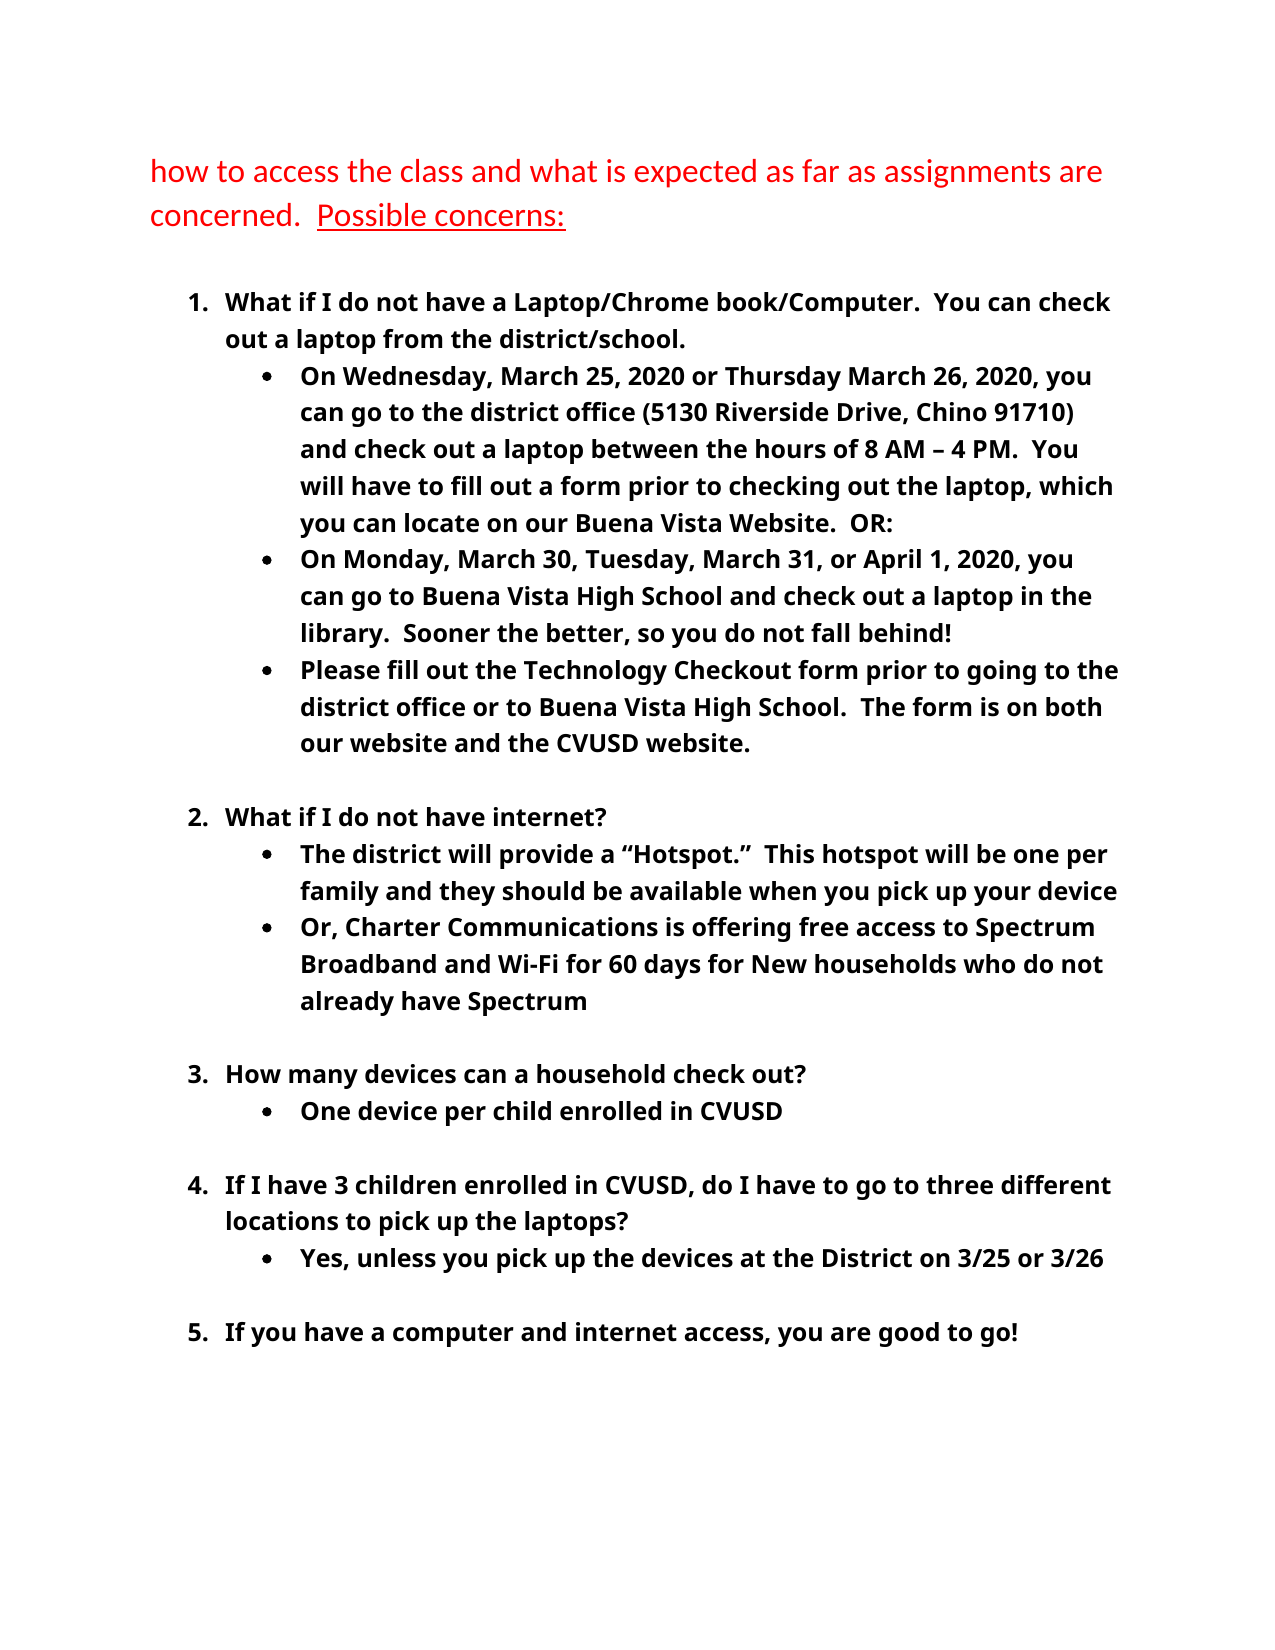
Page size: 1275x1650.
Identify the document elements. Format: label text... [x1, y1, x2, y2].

list The district will provide a “Hotspot.” This hotspot will be one per family and they should be available when you pick up your device [262, 836, 1125, 907]
list What if I do not have a Laptop/Chrome book/Computer. You can check out a laptop from the district/school. [187, 285, 1125, 356]
list One device per child enrolled in CVUSD [262, 1094, 1125, 1128]
list Yes, unless you pick up the devices at the District on 3/25 or 3/26 [262, 1241, 1125, 1275]
list If I have 3 children enrolled in CVUSD, do I have to go to three different locations to pick up the laptops? [187, 1167, 1125, 1238]
list Or, Charter Communications is offering free access to Spectrum Broadband and Wi-Fi for 60 days for New households who do not already have Spectrum [262, 910, 1125, 1017]
list On Wednesday, March 25, 2020 or Thursday March 26, 2020, you can go to the district office (5130 Riverside Drive, Chino 91710) and check out a laptop between the hours of 8 AM – 4 PM. You will have to fill out a form prior to checking out the laptop, which you can locate on our Buena Vista Website. OR: [262, 358, 1125, 539]
list If you have a computer and internet access, you are good to go! [187, 1314, 1125, 1348]
list How many devices can a household check out? [187, 1057, 1125, 1091]
list Please fill out the Technology Checkout form prior to going to the district office or to Buena Vista High School. The form is on both our website and the CVUSD website. [262, 652, 1125, 760]
list What if I do not have internet? [187, 799, 1125, 834]
list On Monday, March 30, Tuesday, March 31, or April 1, 2020, you can go to Buena Vista High School and check out a laptop in the library. Sooner the better, so you do not fall behind! [262, 542, 1125, 650]
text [150, 150, 1125, 235]
